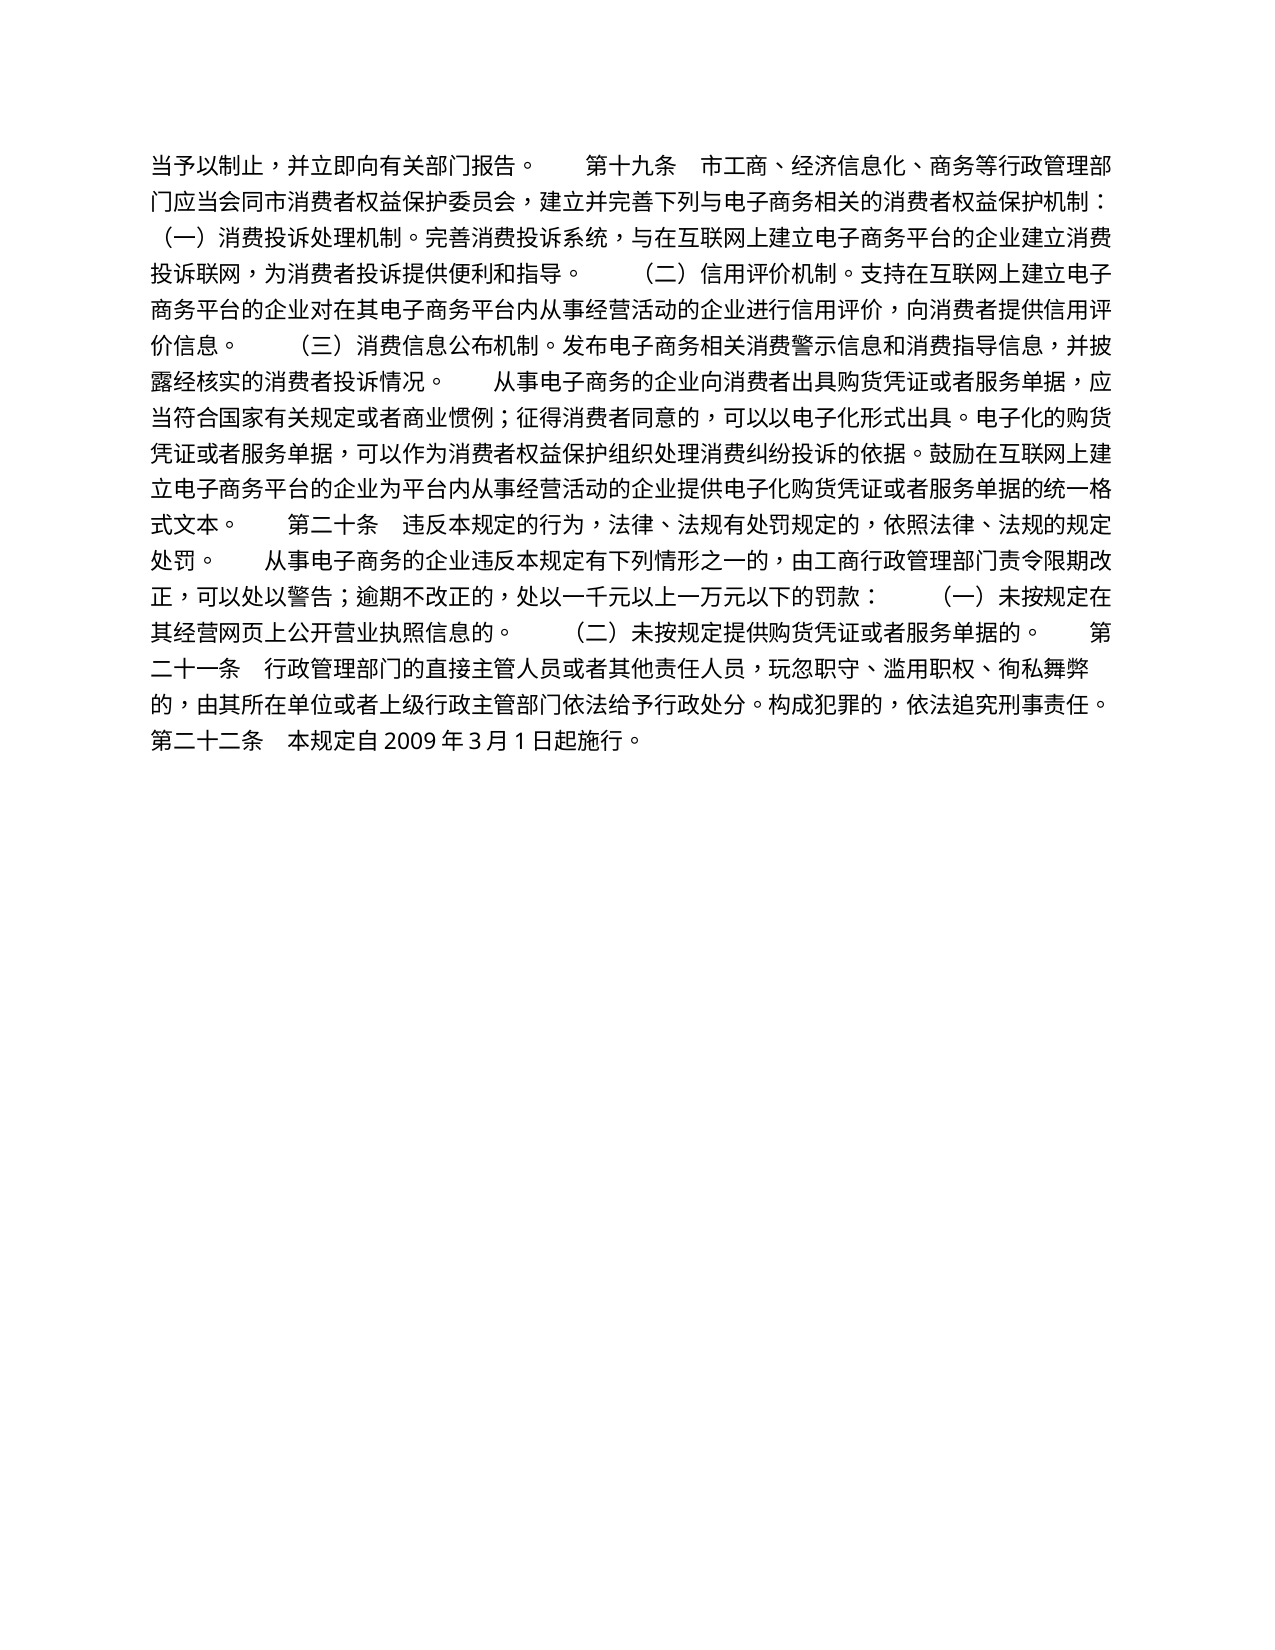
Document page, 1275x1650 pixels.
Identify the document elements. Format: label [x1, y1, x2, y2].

text [150, 150, 1125, 756]
